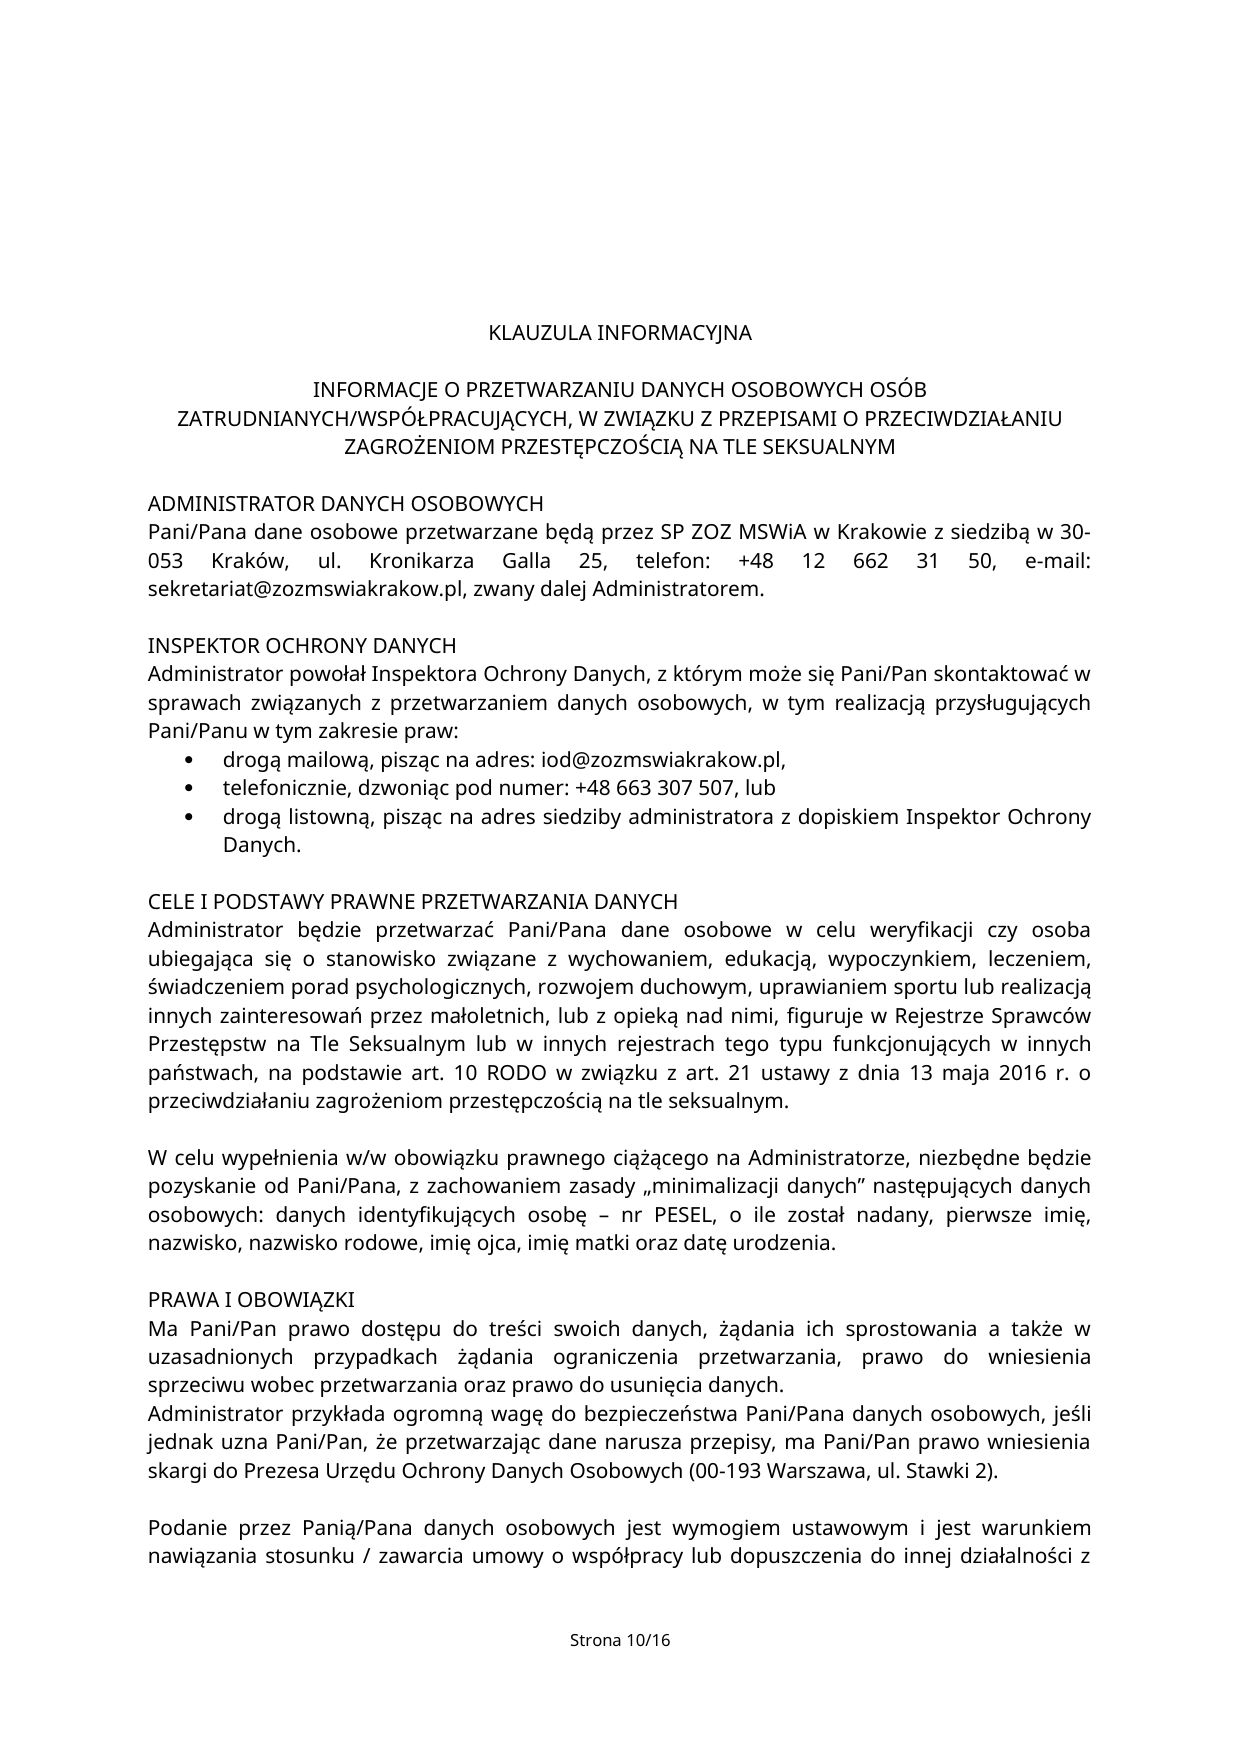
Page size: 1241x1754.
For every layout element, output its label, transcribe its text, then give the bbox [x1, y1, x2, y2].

text KLAUZULA INFORMACYJNA [148, 318, 1092, 347]
text INFORMACJE O PRZETWARZANIU DANYCH OSOBOWYCH OSÓB ZATRUDNIANYCH/WSPÓŁPRACUJĄCYCH, W ZWIĄZKU Z PRZEPISAMI O PRZECIWDZIAŁANIU ZAGROŻENIOM PRZESTĘPCZOŚCIĄ NA TLE SEKSUALNYM [148, 375, 1092, 461]
list drogą listowną, pisząc na adres siedziby administratora z dopiskiem Inspektor Ochrony Danych. [185, 802, 1092, 859]
text Ma Pani/Pan prawo dostępu do treści swoich danych, żądania ich sprostowania a także w uzasadnionych przypadkach żądania ograniczenia przetwarzania, prawo do wniesienia sprzeciwu wobec przetwarzania oraz prawo do usunięcia danych. [148, 1314, 1092, 1399]
text Administrator przykłada ogromną wagę do bezpieczeństwa Pani/Pana danych osobowych, jeśli jednak uzna Pani/Pan, że przetwarzając dane narusza przepisy, ma Pani/Pan prawo wniesienia skargi do Prezesa Urzędu Ochrony Danych Osobowych (00-193 Warszawa, ul. Stawki 2). [148, 1399, 1092, 1484]
list drogą mailową, pisząc na adres: iod@zozmswiakrakow.pl, [185, 745, 1092, 773]
text INSPEKTOR OCHRONY DANYCH [148, 631, 1092, 659]
list telefonicznie, dzwoniąc pod numer: +48 663 307 507, lub [185, 773, 1092, 802]
text CELE I PODSTAWY PRAWNE PRZETWARZANIA DANYCH [148, 887, 1092, 916]
text Administrator będzie przetwarzać Pani/Pana dane osobowe w celu weryfikacji czy osoba ubiegająca się o stanowisko związane z wychowaniem, edukacją, wypoczynkiem, leczeniem, świadczeniem porad psychologicznych, rozwojem duchowym, uprawianiem sportu lub realizacją innych zainteresowań przez małoletnich, lub z opieką nad nimi, figuruje w Rejestrze Sprawców Przestępstw na Tle Seksualnym lub w innych rejestrach tego typu funkcjonujących w innych państwach, na podstawie art. 10 RODO w związku z art. 21 ustawy z dnia 13 maja 2016 r. o przeciwdziałaniu zagrożeniom przestępczością na tle seksualnym. [148, 916, 1092, 1114]
text ADMINISTRATOR DANYCH OSOBOWYCH [148, 489, 1092, 517]
text Pani/Pana dane osobowe przetwarzane będą przez SP ZOZ MSWiA w Krakowie z siedzibą w 30-053 Kraków, ul. Kronikarza Galla 25, telefon: +48 12 662 31 50, e-mail: sekretariat@zozmswiakrakow.pl, zwany dalej Administratorem. [148, 517, 1092, 603]
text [148, 1513, 1092, 1569]
text Administrator powołał Inspektora Ochrony Danych, z którym może się Pani/Pan skontaktować w sprawach związanych z przetwarzaniem danych osobowych, w tym realizacją przysługujących Pani/Panu w tym zakresie praw: [148, 659, 1092, 745]
text PRAWA I OBOWIĄZKI [148, 1285, 1092, 1314]
text W celu wypełnienia w/w obowiązku prawnego ciążącego na Administratorze, niezbędne będzie pozyskanie od Pani/Pana, z zachowaniem zasady „minimalizacji danych” następujących danych osobowych: danych identyfikujących osobę – nr PESEL, o ile został nadany, pierwsze imię, nazwisko, nazwisko rodowe, imię ojca, imię matki oraz datę urodzenia. [148, 1143, 1092, 1257]
